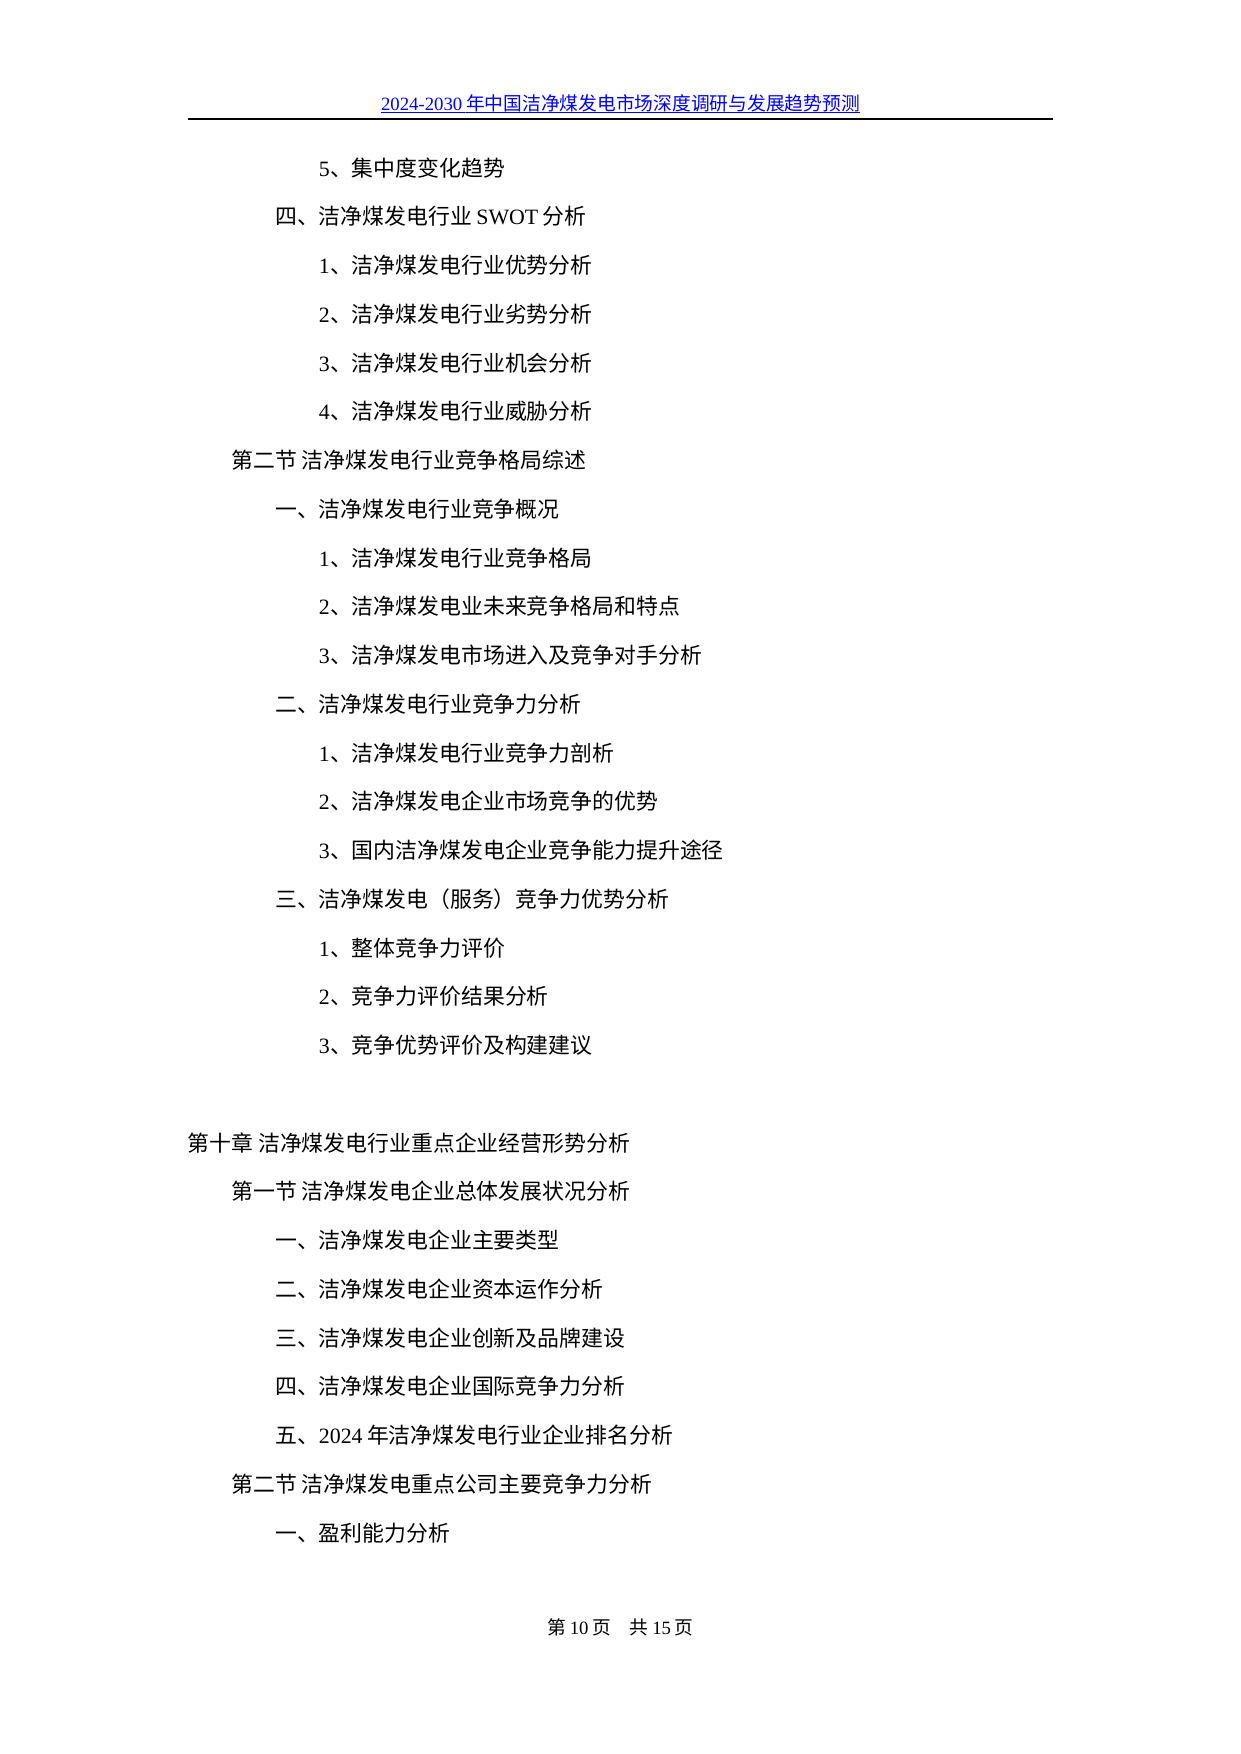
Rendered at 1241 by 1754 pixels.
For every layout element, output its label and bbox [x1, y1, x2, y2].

text [187, 150, 1053, 1548]
